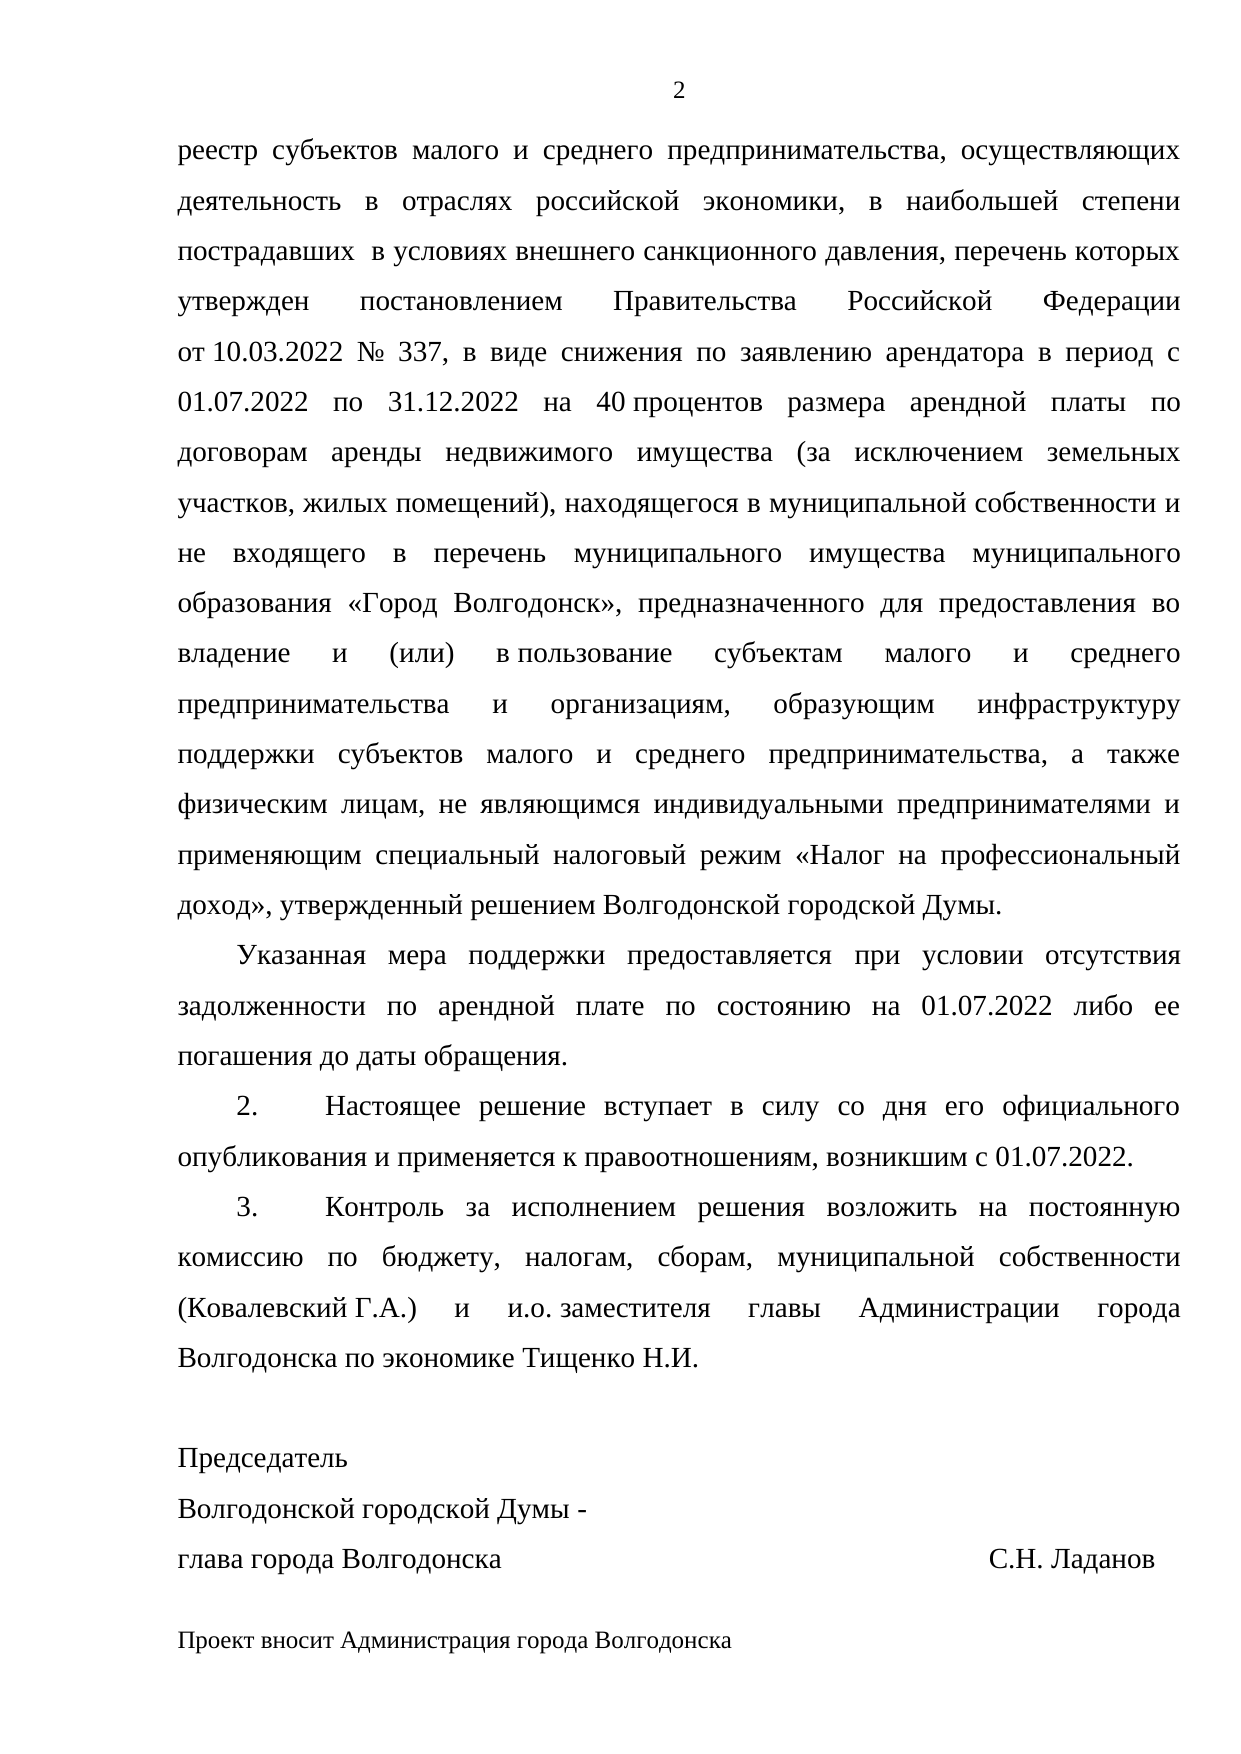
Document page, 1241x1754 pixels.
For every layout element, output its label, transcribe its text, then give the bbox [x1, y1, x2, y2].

text Волгодонской городской Думы - [177, 1491, 1181, 1524]
text Проект вносит Администрация города Волгодонска [177, 1625, 1181, 1654]
text 3. Контроль за исполнением решения возложить на постоянную комиссию по бюджету, налогам, сборам, муниципальной собственности (Ковалевский Г.А.) и и.о. заместителя главы Администрации города Волгодонска по экономике Тищенко Н.И. [177, 1189, 1181, 1373]
text глава города Волгодонска С.Н. Ладанов [177, 1541, 1181, 1575]
text Указанная мера поддержки предоставляется при условии отсутствия задолженности по арендной плате по состоянию на 01.07.2022 либо ее погашения до даты обращения. [177, 937, 1181, 1072]
text 2. Настоящее решение вступает в силу со дня его официального опубликования и применяется к правоотношениям, возникшим с 01.07.2022. [177, 1088, 1181, 1172]
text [177, 132, 1181, 921]
text Председатель [177, 1441, 1181, 1474]
